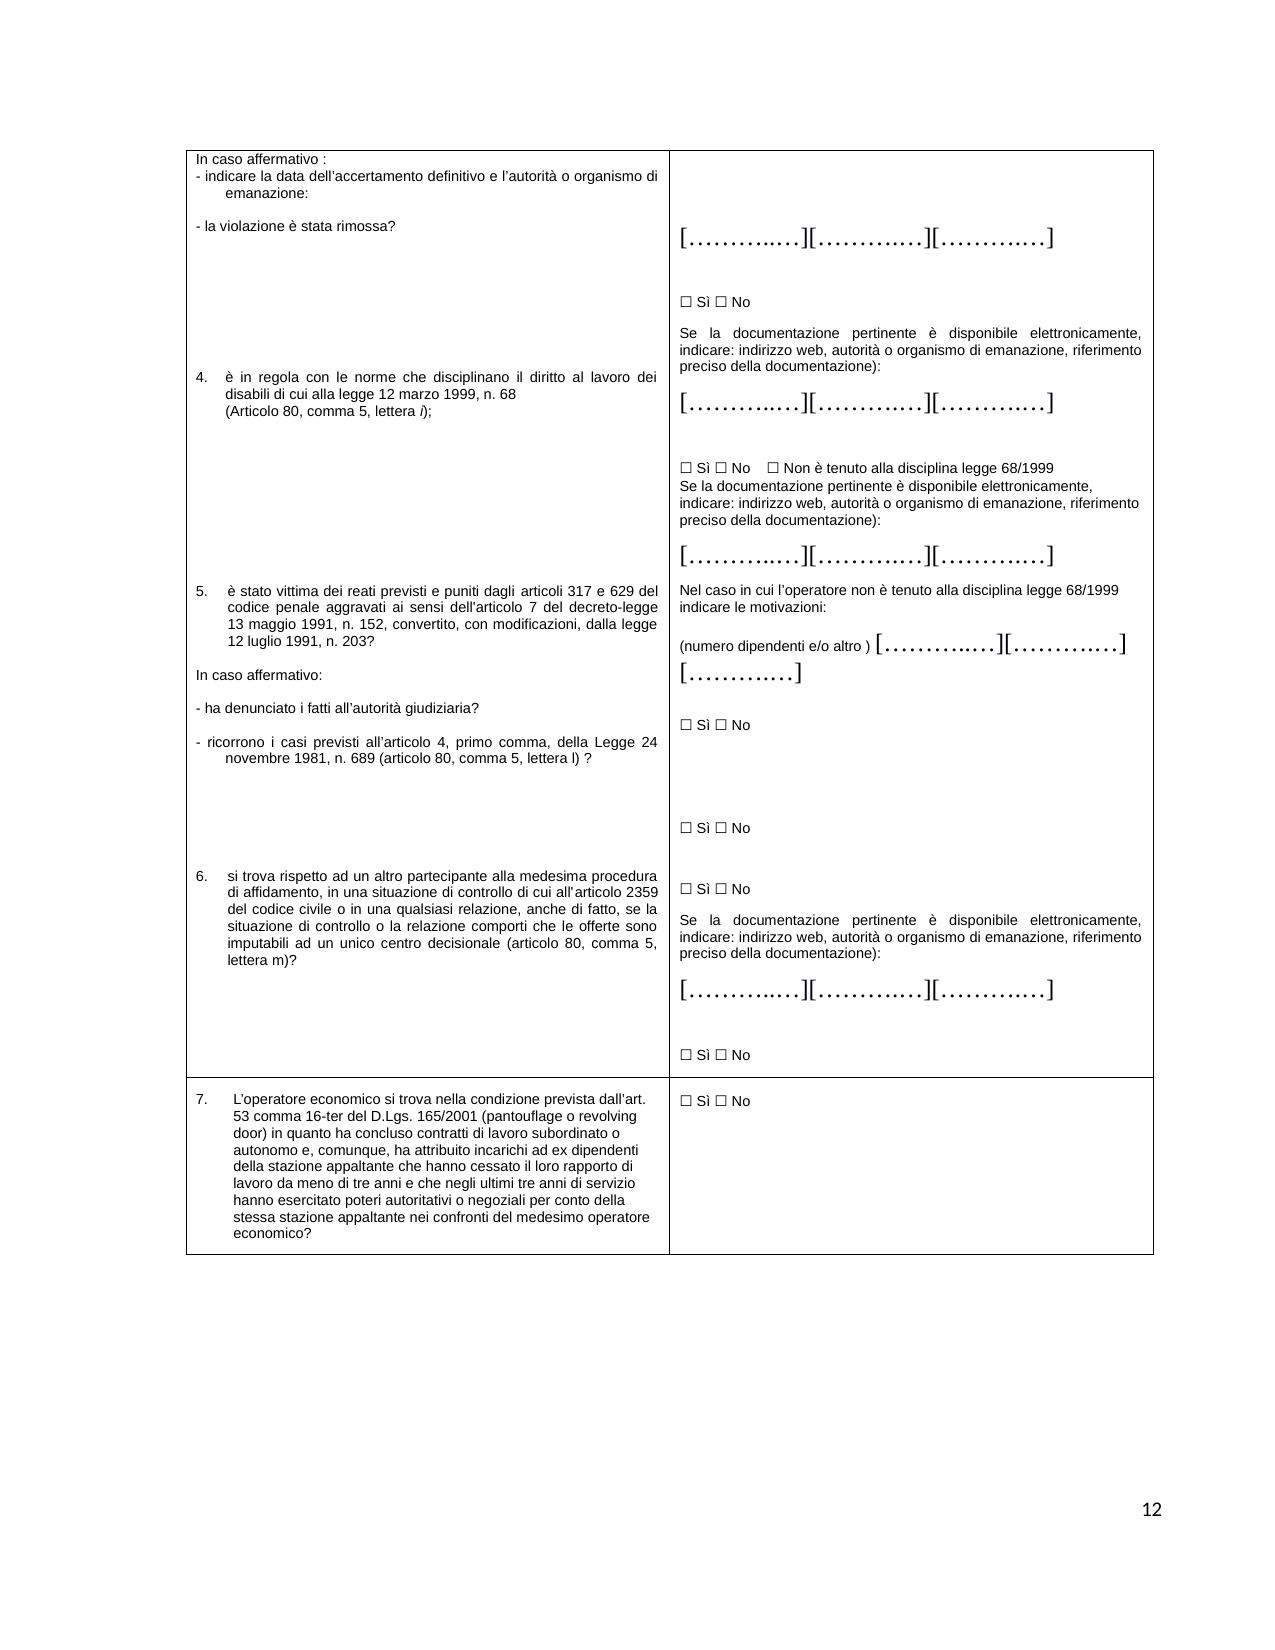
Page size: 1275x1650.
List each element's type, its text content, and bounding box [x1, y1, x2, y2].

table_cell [670, 151, 1153, 1077]
table_cell Sì No [670, 1078, 1153, 1254]
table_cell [187, 151, 669, 1077]
table_cell L’operatore economico si trova nella condizione prevista dall’art. 53 comma 16-ter del D.Lgs. 165/2001 (pantouflage o revolving door) in quanto ha concluso contratti di lavoro subordinato o autonomo e, comunque, ha attribuito incarichi ad ex dipendenti della stazione appaltante che hanno cessato il loro rapporto di lavoro da meno di tre anni e che negli ultimi tre anni di servizio hanno esercitato poteri autoritativi o negoziali per conto della stessa stazione appaltante nei confronti del medesimo operatore economico? [187, 1078, 669, 1254]
